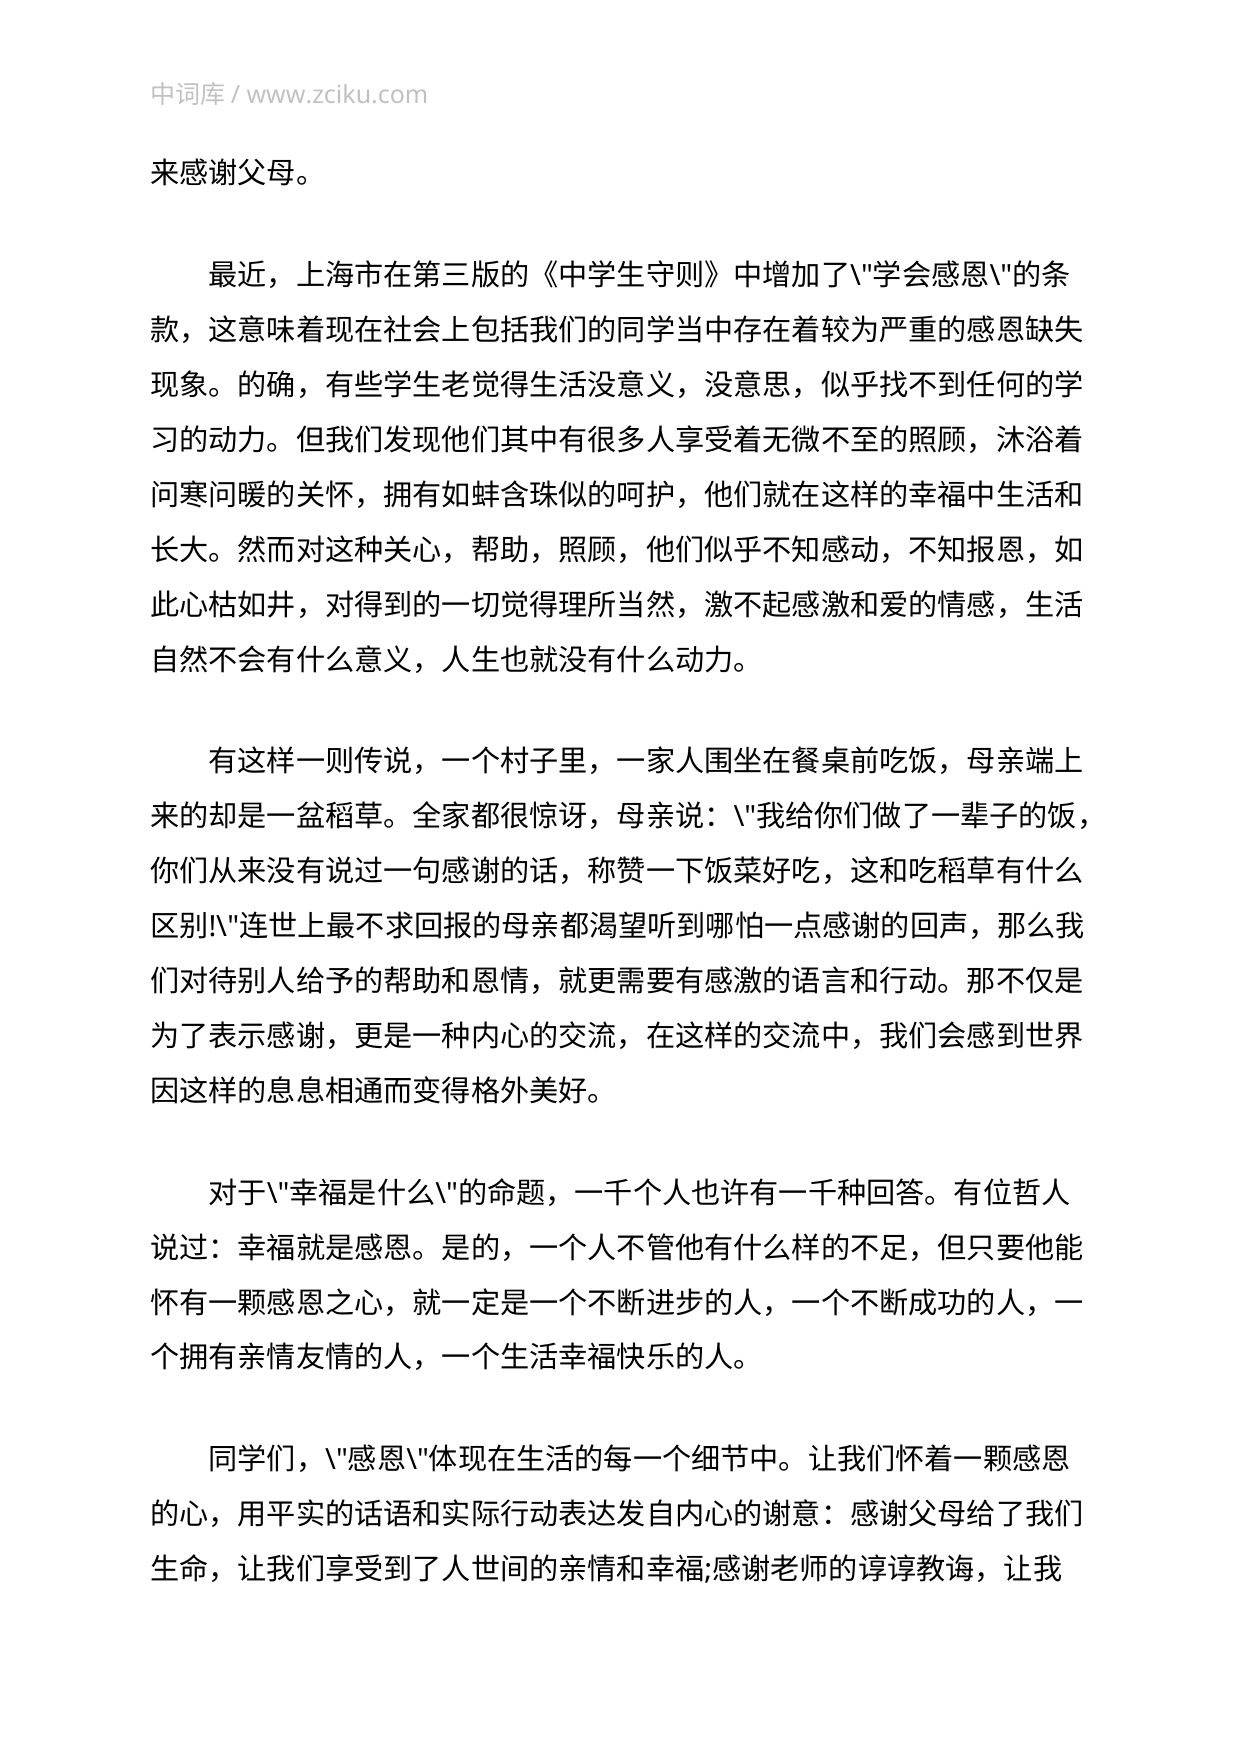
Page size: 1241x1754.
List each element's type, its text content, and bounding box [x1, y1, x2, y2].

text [150, 1436, 1090, 1588]
text 最近，上海市在第三版的《中学生守则》中增加了\"学会感恩\"的条款，这意味着现在社会上包括我们的同学当中存在着较为严重的感恩缺失现象。的确，有些学生老觉得生活没意义，没意思，似乎找不到任何的学习的动力。但我们发现他们其中有很多人享受着无微不至的照顾，沐浴着问寒问暖的关怀，拥有如蚌含珠似的呵护，他们就在这样的幸福中生活和长大。然而对这种关心，帮助，照顾，他们似乎不知感动，不知报恩，如此心枯如井，对得到的一切觉得理所当然，激不起感激和爱的情感，生活自然不会有什么意义，人生也就没有什么动力。 [150, 252, 1090, 678]
text 对于\"幸福是什么\"的命题，一千个人也许有一千种回答。有位哲人说过：幸福就是感恩。是的，一个人不管他有什么样的不足，但只要他能怀有一颗感恩之心，就一定是一个不断进步的人，一个不断成功的人，一个拥有亲情友情的人，一个生活幸福快乐的人。 [150, 1169, 1090, 1376]
text 有这样一则传说，一个村子里，一家人围坐在餐桌前吃饭，母亲端上来的却是一盆稻草。全家都很惊讶，母亲说：\"我给你们做了一辈子的饭，你们从来没有说过一句感谢的话，称赞一下饭菜好吃，这和吃稻草有什么区别!\"连世上最不求回报的母亲都渴望听到哪怕一点感谢的回声，那么我们对待别人给予的帮助和恩情，就更需要有感激的语言和行动。那不仅是为了表示感谢，更是一种内心的交流，在这样的交流中，我们会感到世界因这样的息息相通而变得格外美好。 [150, 738, 1090, 1110]
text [150, 150, 1090, 192]
